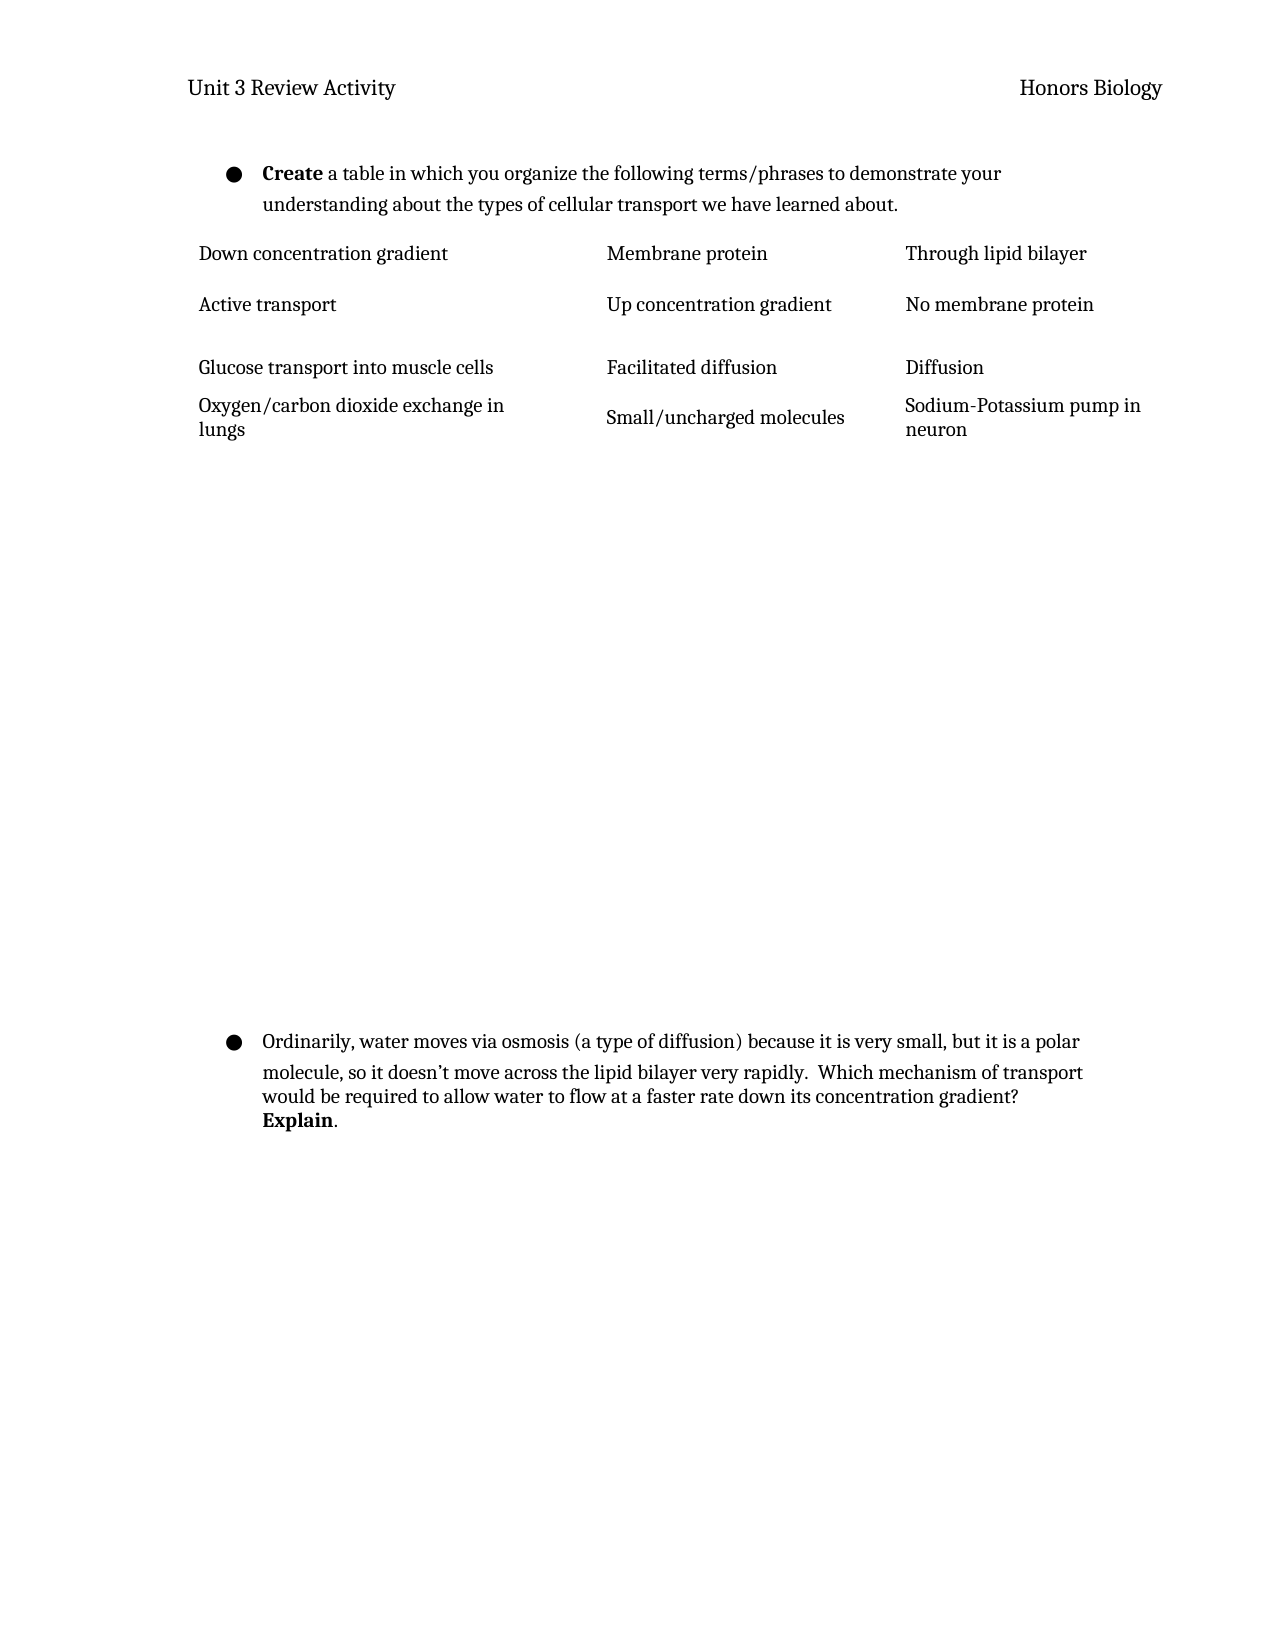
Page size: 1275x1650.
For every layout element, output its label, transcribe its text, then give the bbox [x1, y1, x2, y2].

table_header Down concentration gradient [150, 241, 558, 266]
table_cell Active transport [150, 266, 558, 343]
table_cell Glucose transport into muscle cells [150, 343, 558, 393]
table_cell Facilitated diffusion [558, 343, 857, 393]
list Ordinarily, water moves via osmosis (a type of diffusion) because it is very small, but it is a polar molecule, so it doesn’t move across the lipid bilayer very rapidly. Which mechanism of transport would be required to allow water to flow at a faster rate down its concentration gradient? Explain. [225, 1018, 1087, 1132]
table_cell Oxygen/carbon dioxide exchange in lungs [150, 393, 558, 443]
table_cell Small/uncharged molecules [558, 393, 857, 443]
table_cell No membrane protein [857, 266, 1209, 343]
table_cell Up concentration gradient [558, 266, 857, 343]
list Create a table in which you organize the following terms/phrases to demonstrate your understanding about the types of cellular transport we have learned about. [225, 150, 1087, 217]
table_cell Sodium-Potassium pump in neuron [857, 393, 1209, 443]
table_header Membrane protein [558, 241, 857, 266]
table_cell Diffusion [857, 343, 1209, 393]
table_header Through lipid bilayer [857, 241, 1209, 266]
